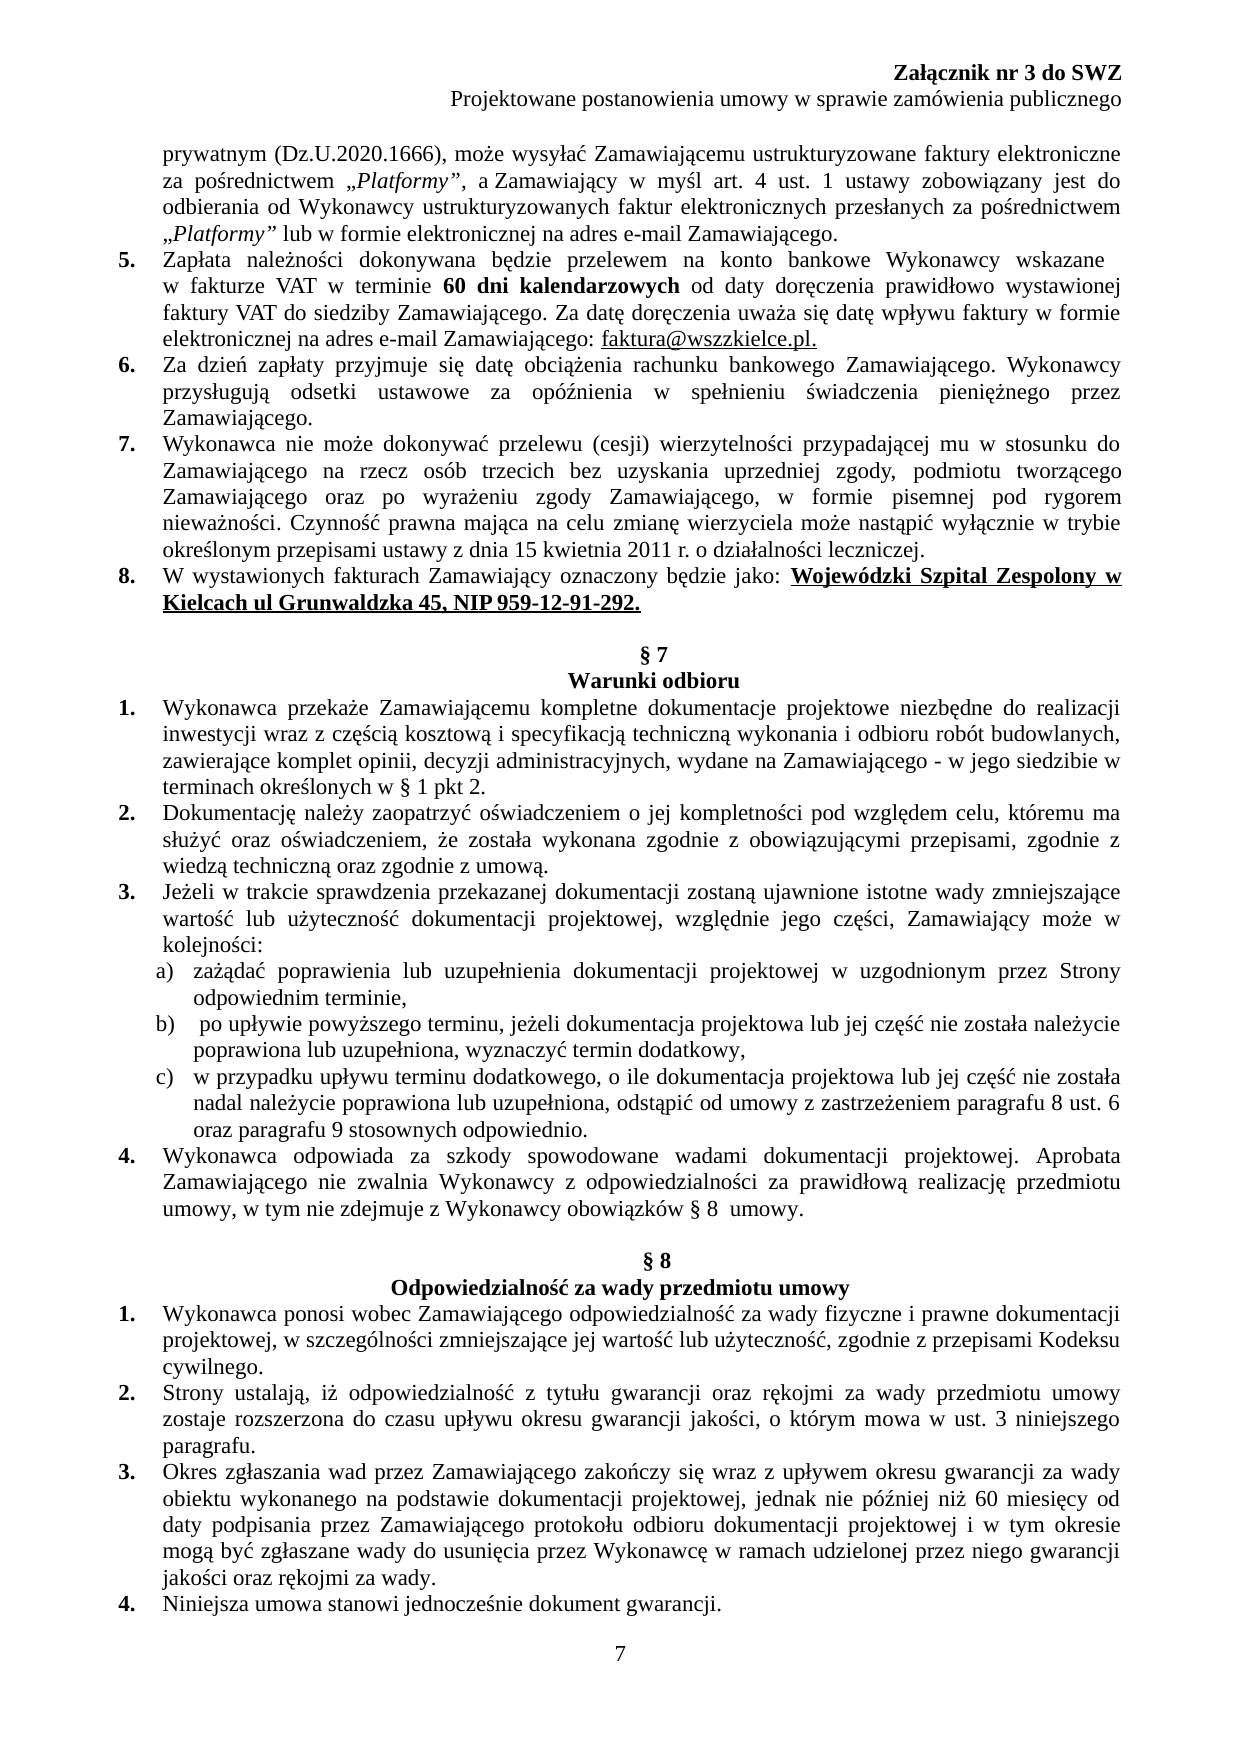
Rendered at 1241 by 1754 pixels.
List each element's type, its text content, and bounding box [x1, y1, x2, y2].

list Jeżeli w trakcie sprawdzenia przekazanej dokumentacji zostaną ujawnione istotne wady zmniejszające wartość lub użyteczność dokumentacji projektowej, względnie jego części, Zamawiający może w kolejności: [118, 878, 1122, 957]
list Zapłata należności dokonywana będzie przelewem na konto bankowe Wykonawcy wskazane w fakturze VAT w terminie 60 dni kalendarzowych od daty doręczenia prawidłowo wystawionej faktury VAT do siedziby Zamawiającego. Za datę doręczenia uważa się datę wpływu faktury w formie elektronicznej na adres e-mail Zamawiającego: faktura@wszzkielce.pl. [118, 246, 1122, 351]
list W wystawionych fakturach Zamawiający oznaczony będzie jako: Wojewódzki Szpital Zespolony w Kielcach ul Grunwaldzka 45, NIP 959-12-91-292. [118, 562, 1122, 615]
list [118, 141, 1122, 246]
list w przypadku upływu terminu dodatkowego, o ile dokumentacja projektowa lub jej część nie została nadal należycie poprawiona lub uzupełniona, odstąpić od umowy z zastrzeżeniem paragrafu 8 ust. 6 oraz paragrafu 9 stosownych odpowiednio. [156, 1063, 1122, 1142]
text Odpowiedzialność za wady przedmiotu umowy [118, 1274, 1122, 1300]
text § 8 [192, 1247, 1122, 1274]
list Wykonawca ponosi wobec Zamawiającego odpowiedzialność za wady fizyczne i prawne dokumentacji projektowej, w szczególności zmniejszające jej wartość lub użyteczność, zgodnie z przepisami Kodeksu cywilnego. [118, 1300, 1122, 1379]
list Wykonawca nie może dokonywać przelewu (cesji) wierzytelności przypadającej mu w stosunku do Zamawiającego na rzecz osób trzecich bez uzyskania uprzedniej zgody, podmiotu tworzącego Zamawiającego oraz po wyrażeniu zgody Zamawiającego, w formie pisemnej pod rygorem nieważności. Czynność prawna mająca na celu zmianę wierzyciela może nastąpić wyłącznie w trybie określonym przepisami ustawy z dnia 15 kwietnia 2011 r. o działalności leczniczej. [118, 430, 1122, 562]
list Wykonawca przekaże Zamawiającemu kompletne dokumentacje projektowe niezbędne do realizacji inwestycji wraz z częścią kosztową i specyfikacją techniczną wykonania i odbioru robót budowlanych, zawierające komplet opinii, decyzji administracyjnych, wydane na Zamawiającego - w jego siedzibie w terminach określonych w § 1 pkt 2. [118, 694, 1122, 799]
list Niniejsza umowa stanowi jednocześnie dokument gwarancji. [118, 1590, 1122, 1616]
list Za dzień zapłaty przyjmuje się datę obciążenia rachunku bankowego Zamawiającego. Wykonawcy przysługują odsetki ustawowe za opóźnienia w spełnieniu świadczenia pieniężnego przez Zamawiającego. [118, 351, 1122, 430]
list po upływie powyższego terminu, jeżeli dokumentacja projektowa lub jej część nie została należycie poprawiona lub uzupełniona, wyznaczyć termin dodatkowy, [156, 1010, 1122, 1063]
list zażądać poprawienia lub uzupełnienia dokumentacji projektowej w uzgodnionym przez Strony odpowiednim terminie, [156, 957, 1122, 1010]
list Warunki odbioru [185, 668, 1122, 694]
list Okres zgłaszania wad przez Zamawiającego zakończy się wraz z upływem okresu gwarancji za wady obiektu wykonanego na podstawie dokumentacji projektowej, jednak nie później niż 60 miesięcy od daty podpisania przez Zamawiającego protokołu odbioru dokumentacji projektowej i w tym okresie mogą być zgłaszane wady do usunięcia przez Wykonawcę w ramach udzielonej przez niego gwarancji jakości oraz rękojmi za wady. [118, 1458, 1122, 1590]
list Wykonawca odpowiada za szkody spowodowane wadami dokumentacji projektowej. Aprobata Zamawiającego nie zwalnia Wykonawcy z odpowiedzialności za prawidłową realizację przedmiotu umowy, w tym nie zdejmuje z Wykonawcy obowiązków § 8 umowy. [118, 1142, 1122, 1221]
list Dokumentację należy zaopatrzyć oświadczeniem o jej kompletności pod względem celu, któremu ma służyć oraz oświadczeniem, że została wykonana zgodnie z obowiązującymi przepisami, zgodnie z wiedzą techniczną oraz zgodnie z umową. [118, 799, 1122, 878]
list Strony ustalają, iż odpowiedzialność z tytułu gwarancji oraz rękojmi za wady przedmiotu umowy zostaje rozszerzona do czasu upływu okresu gwarancji jakości, o którym mowa w ust. 3 niniejszego paragrafu. [118, 1379, 1122, 1458]
list § 7 [185, 641, 1122, 668]
